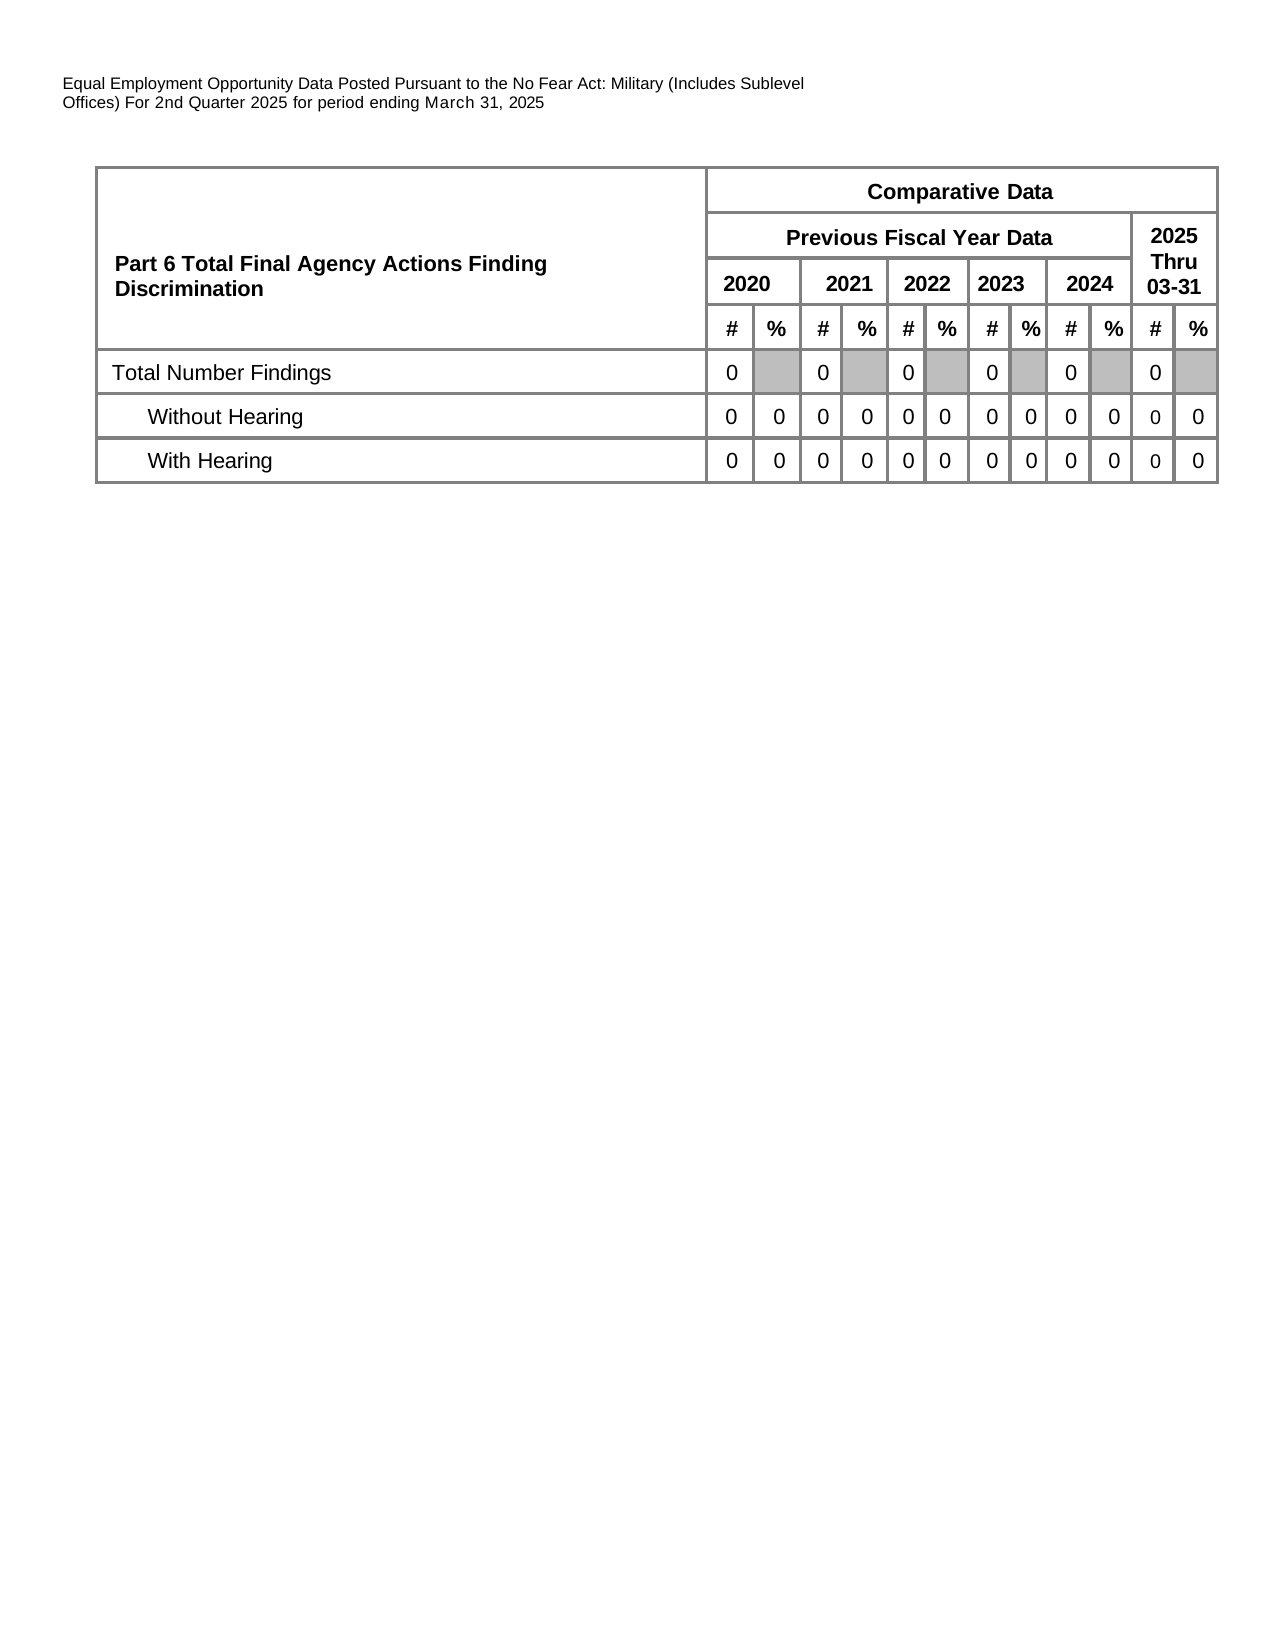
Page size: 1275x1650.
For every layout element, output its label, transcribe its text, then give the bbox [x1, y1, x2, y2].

table_cell 2022 [889, 260, 967, 302]
table_cell % [1012, 306, 1045, 348]
table_cell 0 [970, 395, 1008, 436]
table_cell 0 [1048, 395, 1088, 436]
table_header Comparative Data [708, 169, 1216, 211]
table_cell 0 [708, 351, 752, 392]
table_cell % [1176, 306, 1216, 348]
table_cell 2020 [708, 260, 799, 302]
table_cell 0 [843, 395, 886, 436]
table_cell 0 [1133, 440, 1172, 481]
table_cell 0 [755, 395, 799, 436]
table_cell # [1048, 306, 1088, 348]
table_cell 0 [1048, 351, 1088, 392]
table_cell 0 [1012, 395, 1045, 436]
table_cell [1092, 351, 1130, 392]
table_cell Without Hearing [98, 395, 705, 436]
table_cell % [927, 306, 967, 348]
table_cell Previous Fiscal Year Data [708, 214, 1130, 256]
table_cell [755, 351, 799, 392]
table_cell [927, 351, 967, 392]
table_cell 0 [755, 440, 799, 481]
table_cell 0 [1092, 440, 1130, 481]
table_cell # [708, 306, 752, 348]
table_cell 0 [1133, 351, 1172, 392]
table_cell 0 [708, 440, 752, 481]
table_cell 2024 [1048, 260, 1130, 302]
table_cell [1012, 351, 1045, 392]
table_cell % [755, 306, 799, 348]
table_cell % [843, 306, 886, 348]
table_cell # [889, 306, 923, 348]
table_cell # [970, 306, 1008, 348]
table_cell 0 [802, 395, 840, 436]
table_header Part 6 Total Final Agency Actions Finding Discrimination [98, 169, 705, 348]
table_cell 2025 Thru 03-31 [1133, 214, 1216, 302]
table_cell 0 [1012, 440, 1045, 481]
table_cell 2021 [802, 260, 886, 302]
table_cell 0 [802, 440, 840, 481]
table_cell 0 [843, 440, 886, 481]
table_cell 0 [1176, 440, 1216, 481]
table_cell 0 [889, 395, 923, 436]
table_cell 2023 [970, 260, 1045, 302]
table_cell [843, 351, 886, 392]
table_cell With Hearing [98, 440, 705, 481]
table_cell 0 [889, 351, 923, 392]
table_cell # [1133, 306, 1172, 348]
table_cell 0 [1092, 395, 1130, 436]
table_cell [1176, 351, 1216, 392]
table_cell 0 [970, 440, 1008, 481]
table_cell 0 [802, 351, 840, 392]
table_cell 0 [889, 440, 923, 481]
table_cell 0 [708, 395, 752, 436]
table_cell 0 [1048, 440, 1088, 481]
table_cell Total Number Findings [98, 351, 705, 392]
table_cell 0 [970, 351, 1008, 392]
table_cell 0 [1176, 395, 1216, 436]
table_cell # [802, 306, 840, 348]
table_cell 0 [927, 440, 967, 481]
table_cell 0 [927, 395, 967, 436]
table_cell 0 [1133, 395, 1172, 436]
table_cell % [1092, 306, 1130, 348]
